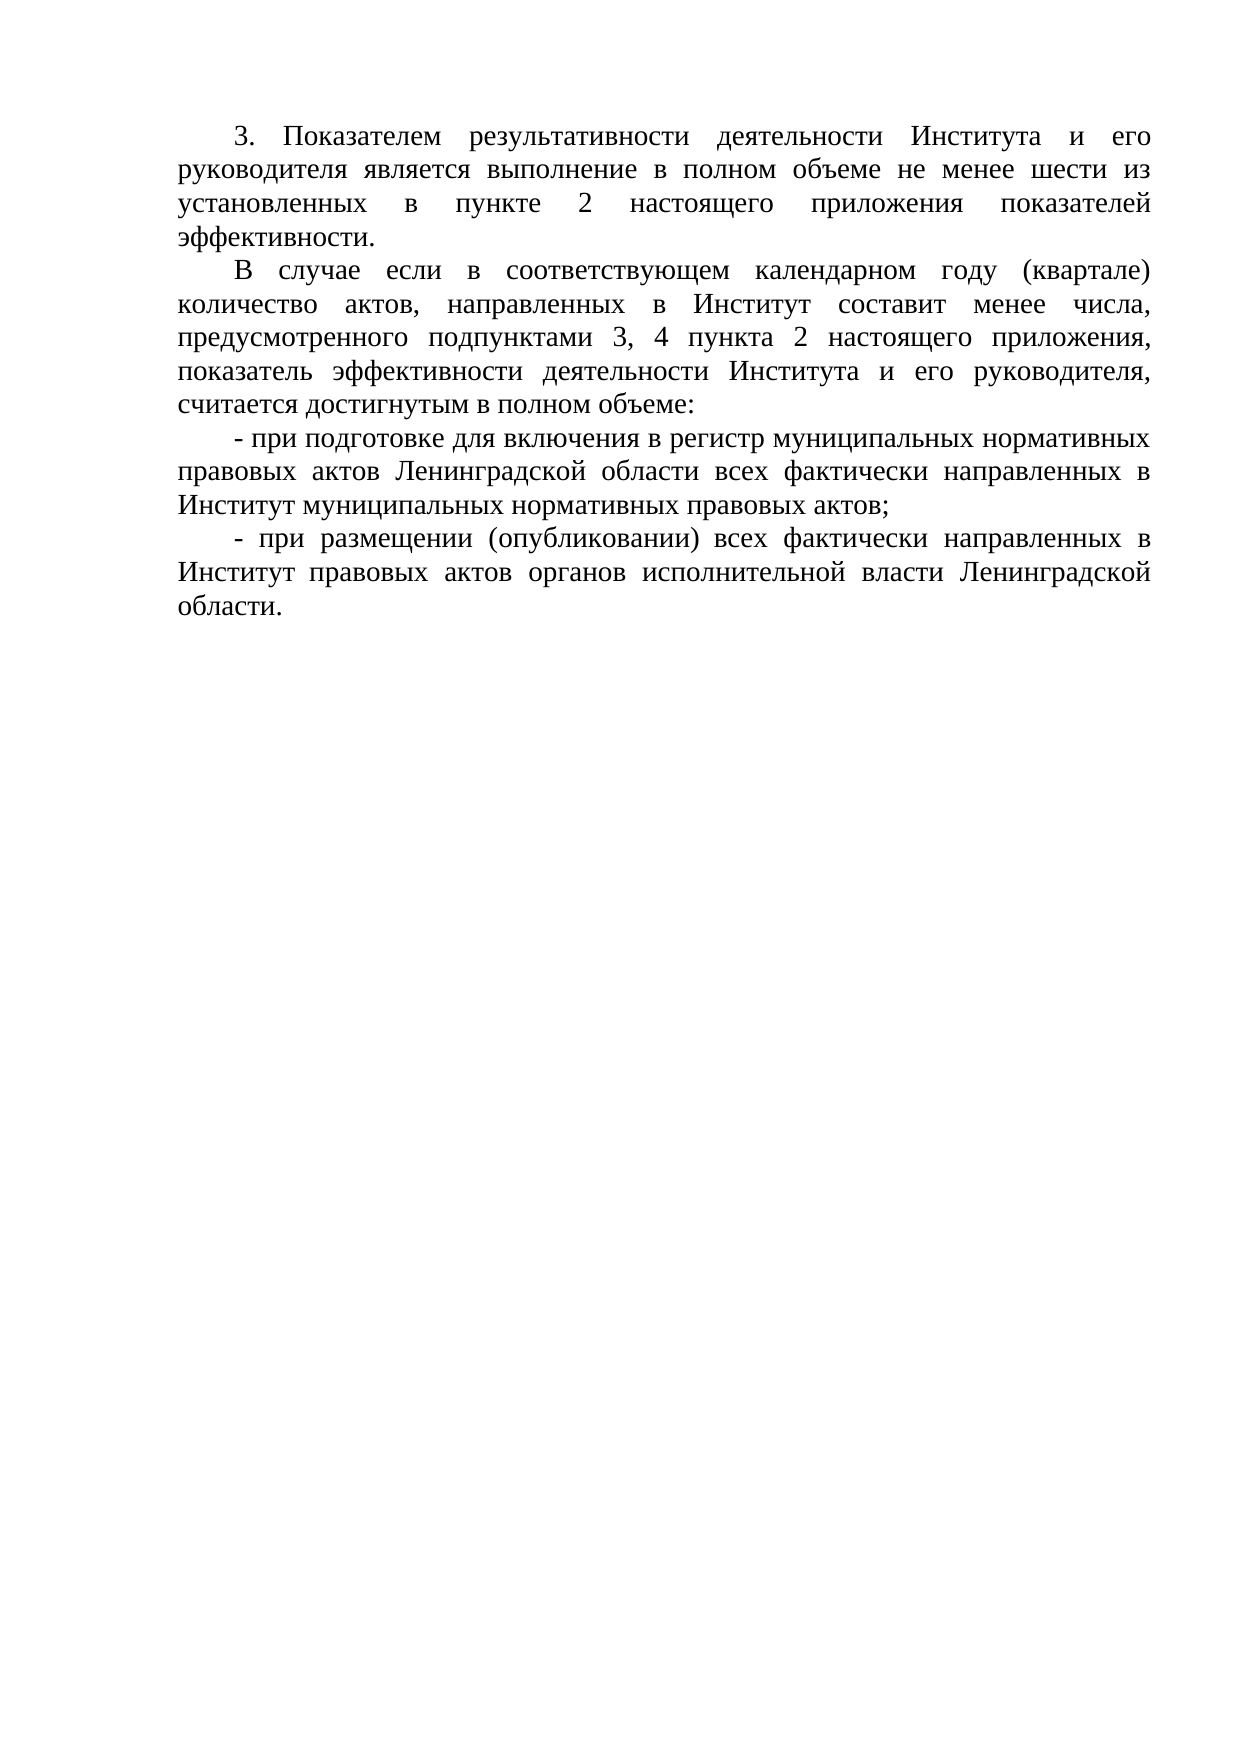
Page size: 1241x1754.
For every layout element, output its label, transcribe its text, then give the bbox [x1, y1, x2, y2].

text В случае если в соответствующем календарном году (квартале) количество актов, направленных в Институт составит менее числа, предусмотренного подпунктами 3, 4 пункта 2 настоящего приложения, показатель эффективности деятельности Института и его руководителя, считается достигнутым в полном объеме: [177, 252, 1152, 420]
text - при подготовке для включения в регистр муниципальных нормативных правовых актов Ленинградской области всех фактически направленных в Институт муниципальных нормативных правовых актов; [177, 420, 1152, 521]
text 3. Показателем результативности деятельности Института и его руководителя является выполнение в полном объеме не менее шести из установленных в пункте 2 настоящего приложения показателей эффективности. [177, 118, 1152, 252]
text - при размещении (опубликовании) всех фактически направленных в Институт правовых актов органов исполнительной власти Ленинградской области. [177, 521, 1152, 621]
